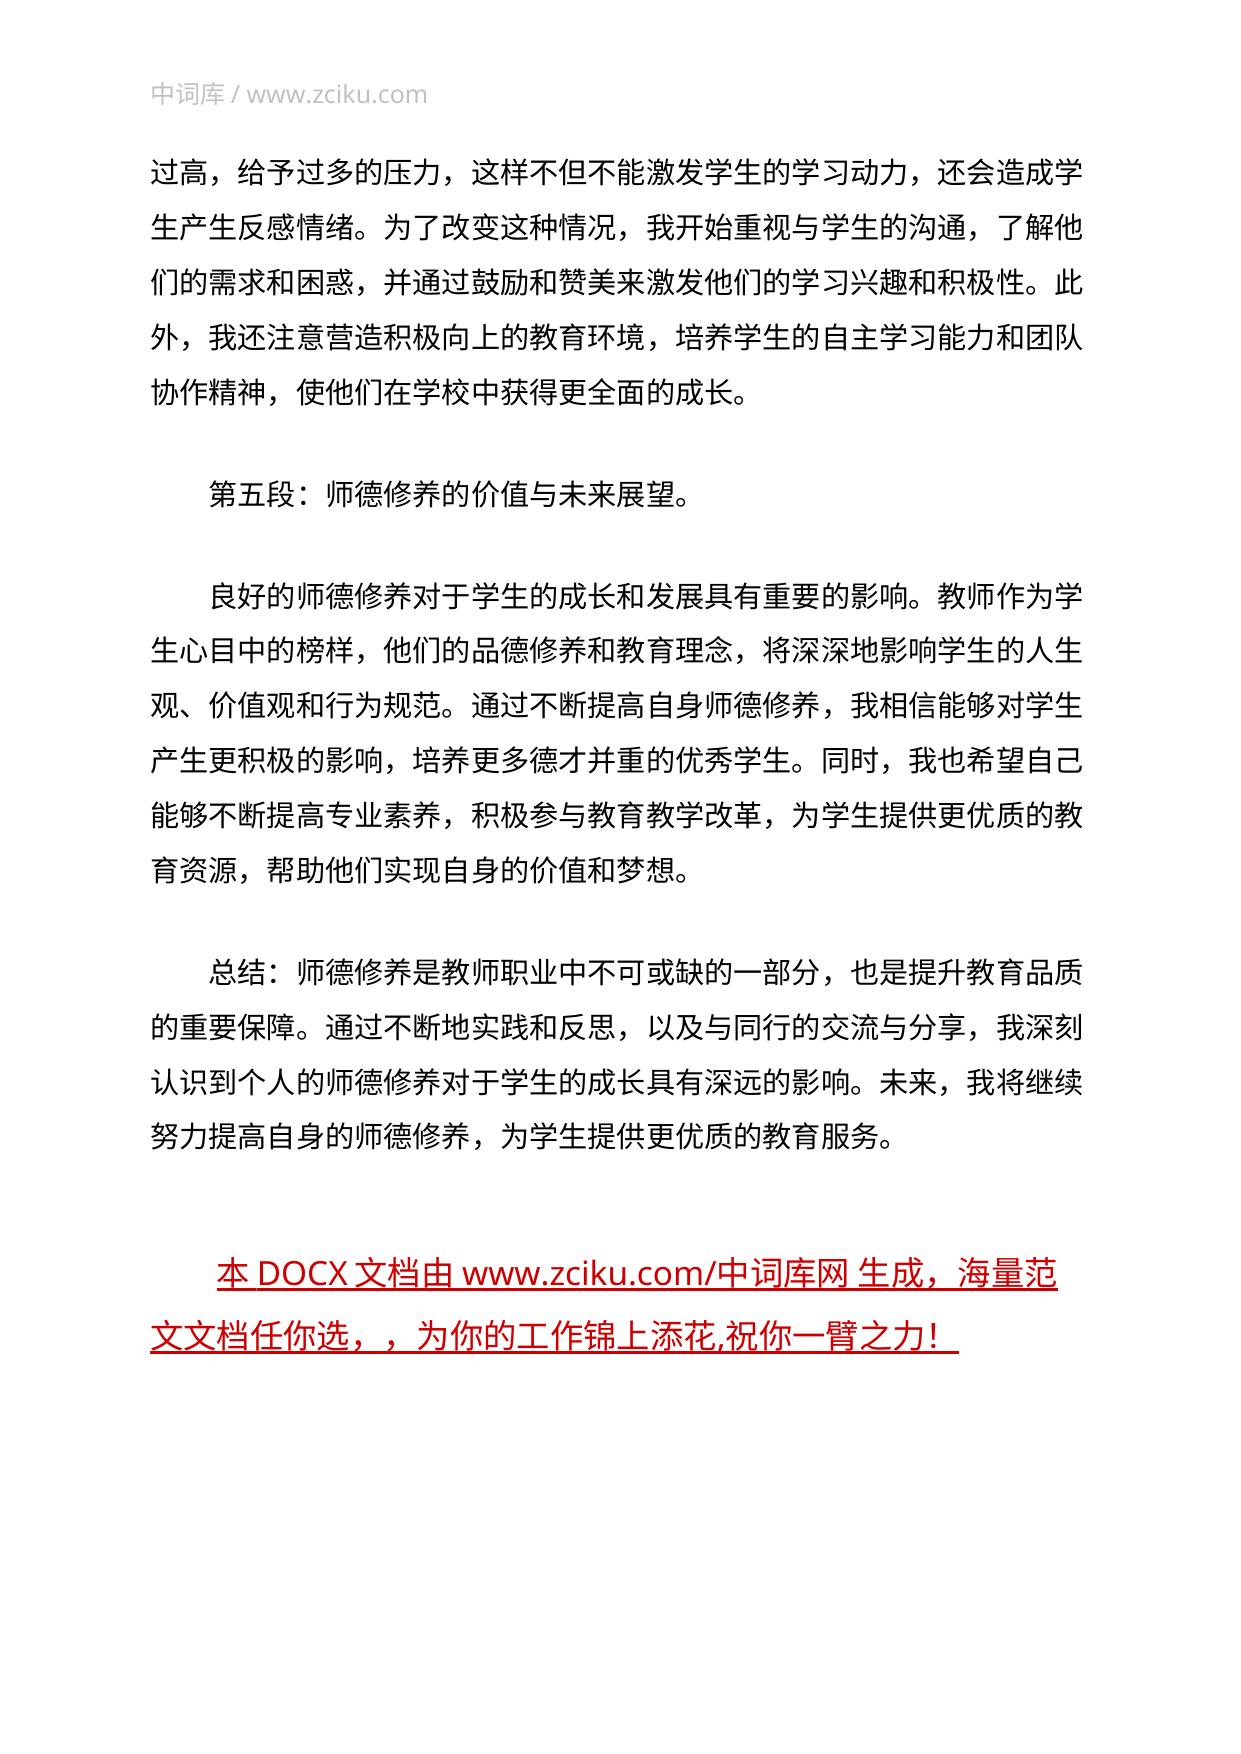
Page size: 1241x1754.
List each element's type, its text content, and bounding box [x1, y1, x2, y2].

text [150, 150, 1090, 412]
text 良好的师德修养对于学生的成长和发展具有重要的影响。教师作为学生心目中的榜样，他们的品德修养和教育理念，将深深地影响学生的人生观、价值观和行为规范。通过不断提高自身师德修养，我相信能够对学生产生更积极的影响，培养更多德才并重的优秀学生。同时，我也希望自己能够不断提高专业素养，积极参与教育教学改革，为学生提供更优质的教育资源，帮助他们实现自身的价值和梦想。 [150, 573, 1090, 890]
text 第五段：师德修养的价值与未来展望。 [150, 471, 1090, 514]
text 本DOCX文档由 www.zciku.com/中词库网 生成，海量范文文档任你选，，为你的工作锦上添花,祝你一臂之力！ [150, 1247, 1090, 1358]
text 总结：师德修养是教师职业中不可或缺的一部分，也是提升教育品质的重要保障。通过不断地实践和反思，以及与同行的交流与分享，我深刻认识到个人的师德修养对于学生的成长具有深远的影响。未来，我将继续努力提高自身的师德修养，为学生提供更优质的教育服务。 [150, 949, 1090, 1156]
